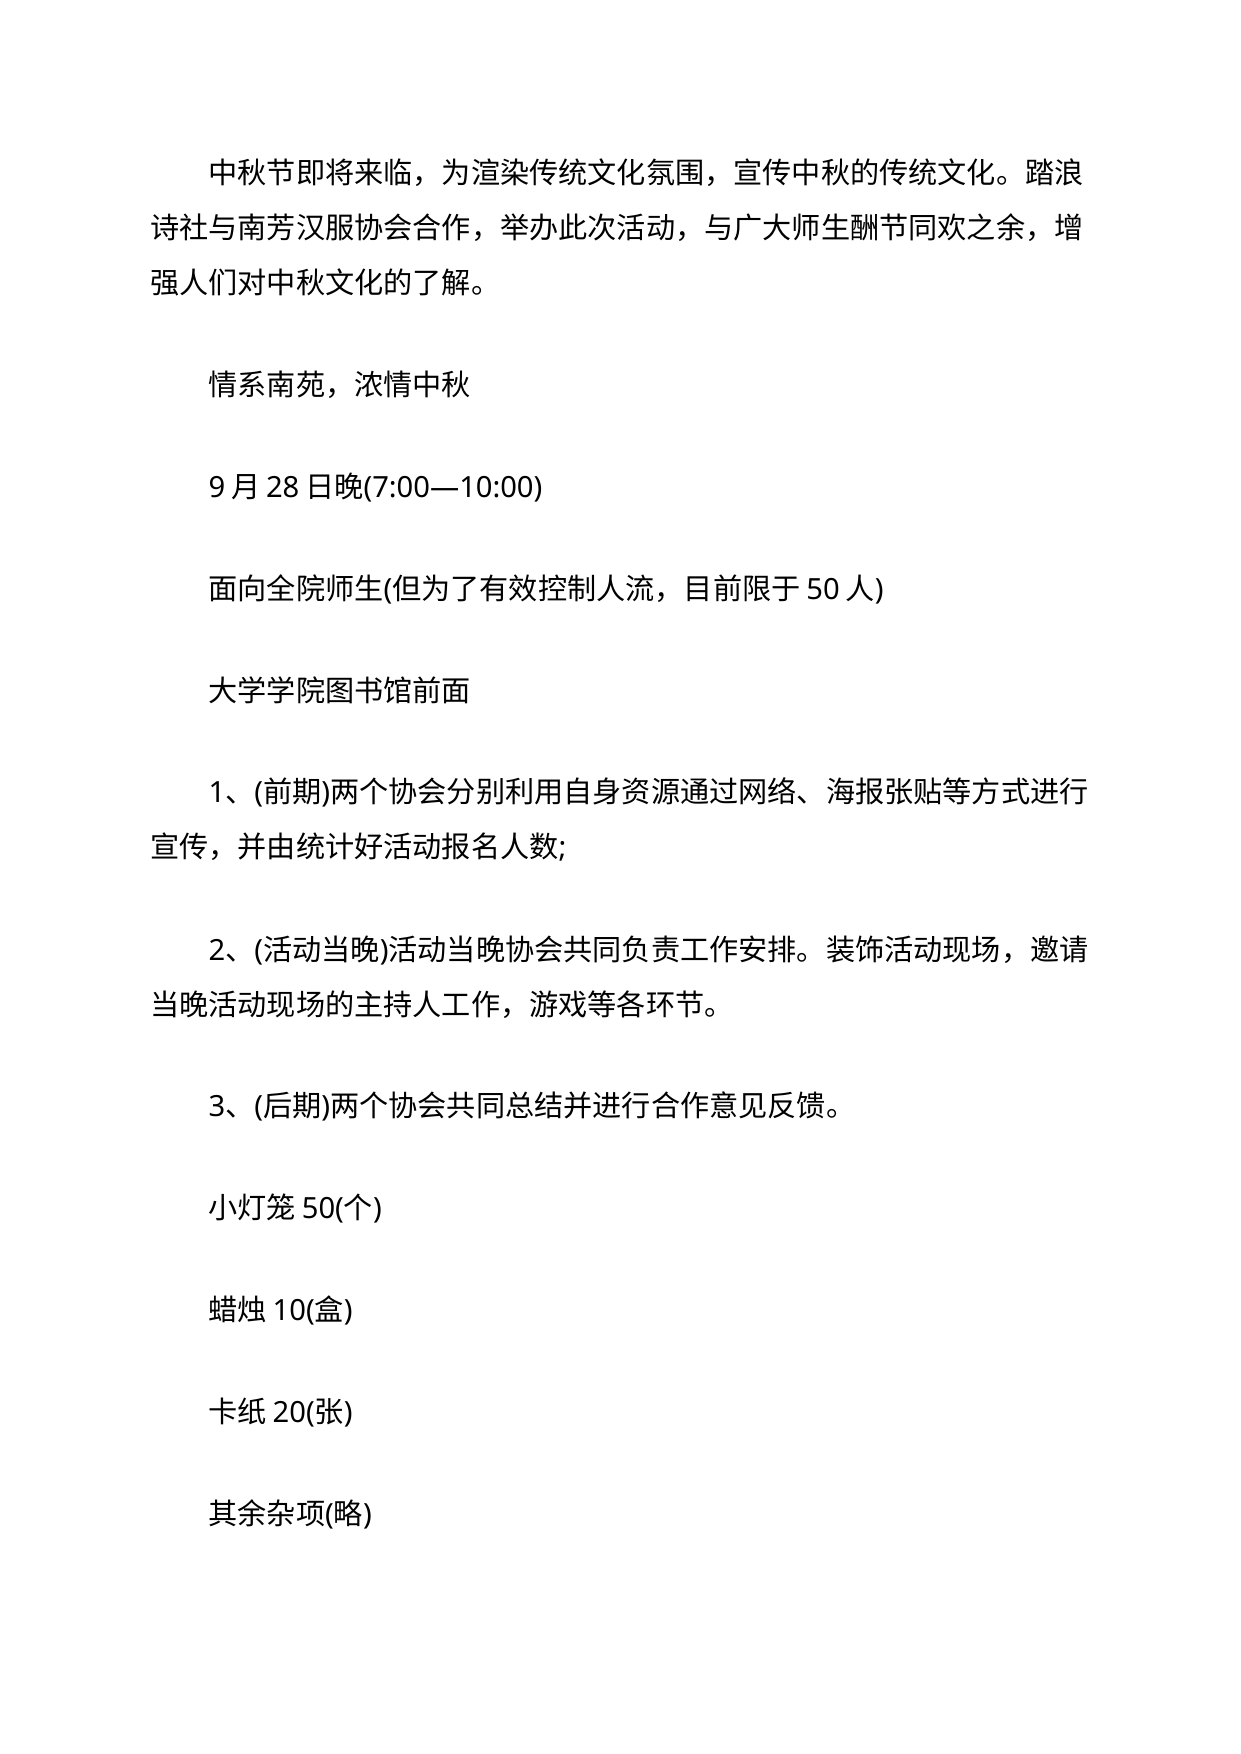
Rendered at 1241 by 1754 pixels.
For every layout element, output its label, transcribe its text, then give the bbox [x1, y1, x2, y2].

text 蜡烛10(盒) [150, 1287, 1090, 1329]
text 面向全院师生(但为了有效控制人流，目前限于50人) [150, 565, 1090, 608]
text 9月28日晚(7:00—10:00) [150, 463, 1090, 506]
text 小灯笼50(个) [150, 1185, 1090, 1227]
text 2、(活动当晚)活动当晚协会共同负责工作安排。装饰活动现场，邀请当晚活动现场的主持人工作，游戏等各环节。 [150, 926, 1090, 1023]
text 其余杂项(略) [150, 1491, 1090, 1533]
text 中秋节即将来临，为渲染传统文化氛围，宣传中秋的传统文化。踏浪诗社与南芳汉服协会合作，举办此次活动，与广大师生酬节同欢之余，增强人们对中秋文化的了解。 [150, 150, 1090, 302]
text 大学学院图书馆前面 [150, 667, 1090, 709]
text 3、(后期)两个协会共同总结并进行合作意见反馈。 [150, 1083, 1090, 1125]
text 卡纸20(张) [150, 1389, 1090, 1431]
text 情系南苑，浓情中秋 [150, 362, 1090, 404]
text 1、(前期)两个协会分别利用自身资源通过网络、海报张贴等方式进行宣传，并由统计好活动报名人数; [150, 769, 1090, 866]
